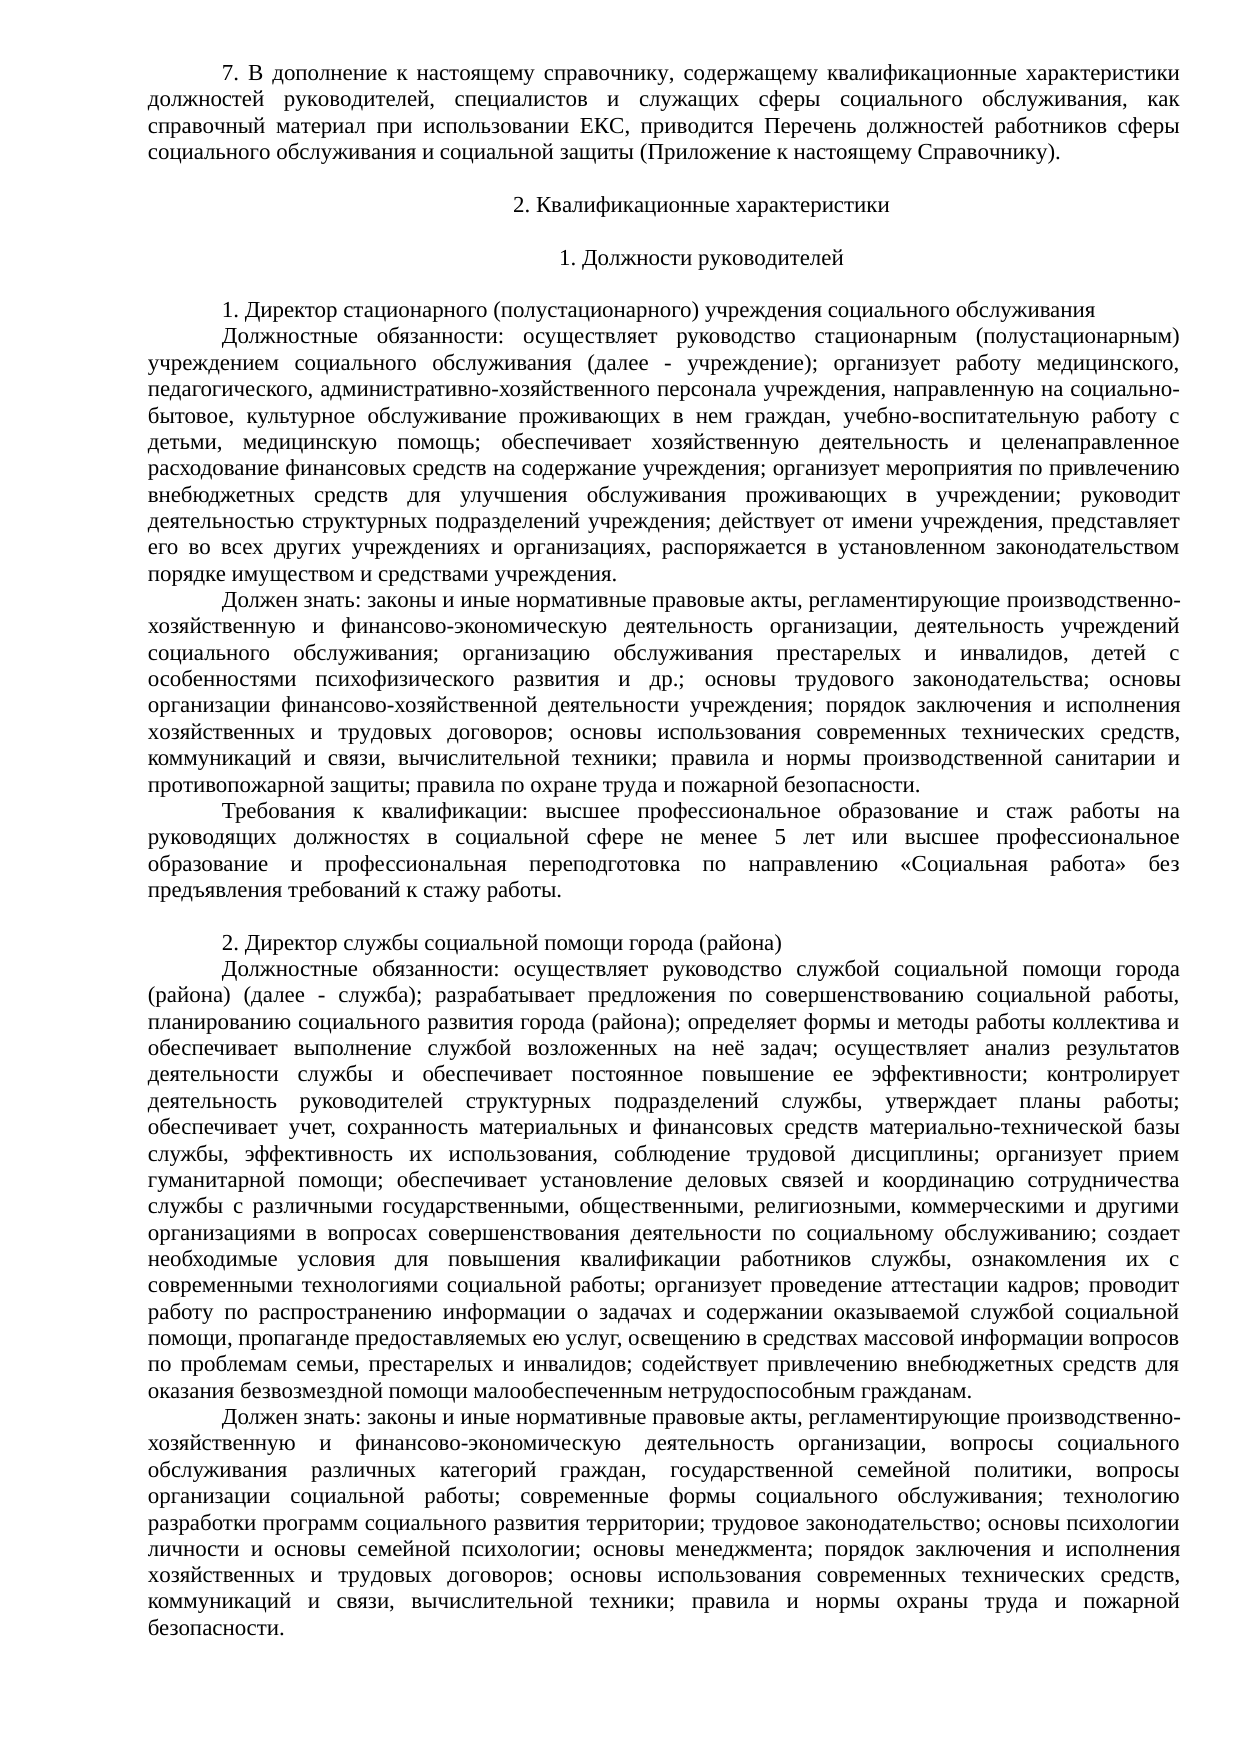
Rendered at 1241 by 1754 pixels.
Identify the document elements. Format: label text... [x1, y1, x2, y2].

text Должен знать: законы и иные нормативные правовые акты, регламентирующие производственно-хозяйственную и финансово-экономическую деятельность организации, вопросы социального обслуживания различных категорий граждан, государственной семейной политики, вопросы организации социальной работы; современные формы социального обслуживания; технологию разработки программ социального развития территории; трудовое законодательство; основы психологии личности и основы семейной психологии; основы менеджмента; порядок заключения и исполнения хозяйственных и трудовых договоров; основы использования современных технических средств, коммуникаций и связи, вычислительной техники; правила и нормы охраны труда и пожарной безопасности. [148, 1403, 1181, 1640]
text 2. Директор службы социальной помощи города (района) [148, 929, 1181, 955]
text Должностные обязанности: осуществляет руководство службой социальной помощи города (района) (далее - служба); разрабатывает предложения по совершенствованию социальной работы, планированию социального развития города (района); определяет формы и методы работы коллектива и обеспечивает выполнение службой возложенных на неё задач; осуществляет анализ результатов деятельности службы и обеспечивает постоянное повышение ее эффективности; контролирует деятельность руководителей структурных подразделений службы, утверждает планы работы; обеспечивает учет, сохранность материальных и финансовых средств материально-технической базы службы, эффективность их использования, соблюдение трудовой дисциплины; организует прием гуманитарной помощи; обеспечивает установление деловых связей и координацию сотрудничества службы с различными государственными, общественными, религиозными, коммерческими и другими организациями в вопросах совершенствования деятельности по социальному обслуживанию; создает необходимые условия для повышения квалификации работников службы, ознакомления их с современными технологиями социальной работы; организует проведение аттестации кадров; проводит работу по распространению информации о задачах и содержании оказываемой службой социальной помощи, пропаганде предоставляемых ею услуг, освещению в средствах массовой информации вопросов по проблемам семьи, престарелых и инвалидов; содействует привлечению внебюджетных средств для оказания безвозмездной помощи малообеспеченным нетрудоспособным гражданам. [148, 955, 1181, 1403]
text 1. Директор стационарного (полустационарного) учреждения социального обслуживания [148, 296, 1181, 323]
text Должен знать: законы и иные нормативные правовые акты, регламентирующие производственно-хозяйственную и финансово-экономическую деятельность организации, деятельность учреждений социального обслуживания; организацию обслуживания престарелых и инвалидов, детей с особенностями психофизического развития и др.; основы трудового законодательства; основы организации финансово-хозяйственной деятельности учреждения; порядок заключения и исполнения хозяйственных и трудовых договоров; основы использования современных технических средств, коммуникаций и связи, вычислительной техники; правила и нормы производственной санитарии и противопожарной защиты; правила по охране труда и пожарной безопасности. [148, 586, 1181, 797]
text 7. В дополнение к настоящему справочнику, содержащему квалификационные характеристики должностей руководителей, специалистов и служащих сферы социального обслуживания, как справочный материал при использовании ЕКС, приводится Перечень должностей работников сферы социального обслуживания и социальной защиты (Приложение к настоящему Справочнику). [148, 59, 1181, 164]
text 1. Должности руководителей [148, 243, 1181, 270]
text 2. Квалификационные характеристики [148, 191, 1181, 217]
text Требования к квалификации: высшее профессиональное образование и стаж работы на руководящих должностях в социальной сфере не менее 5 лет или высшее профессиональное образование и профессиональная переподготовка по направлению «Социальная работа» без предъявления требований к стажу работы. [148, 797, 1181, 902]
text Должностные обязанности: осуществляет руководство стационарным (полустационарным) учреждением социального обслуживания (далее - учреждение); организует работу медицинского, педагогического, административно-хозяйственного персонала учреждения, направленную на социально-бытовое, культурное обслуживание проживающих в нем граждан, учебно-воспитательную работу с детьми, медицинскую помощь; обеспечивает хозяйственную деятельность и целенаправленное расходование финансовых средств на содержание учреждения; организует мероприятия по привлечению внебюджетных средств для улучшения обслуживания проживающих в учреждении; руководит деятельностью структурных подразделений учреждения; действует от имени учреждения, представляет его во всех других учреждениях и организациях, распоряжается в установленном законодательством порядке имуществом и средствами учреждения. [148, 323, 1181, 586]
